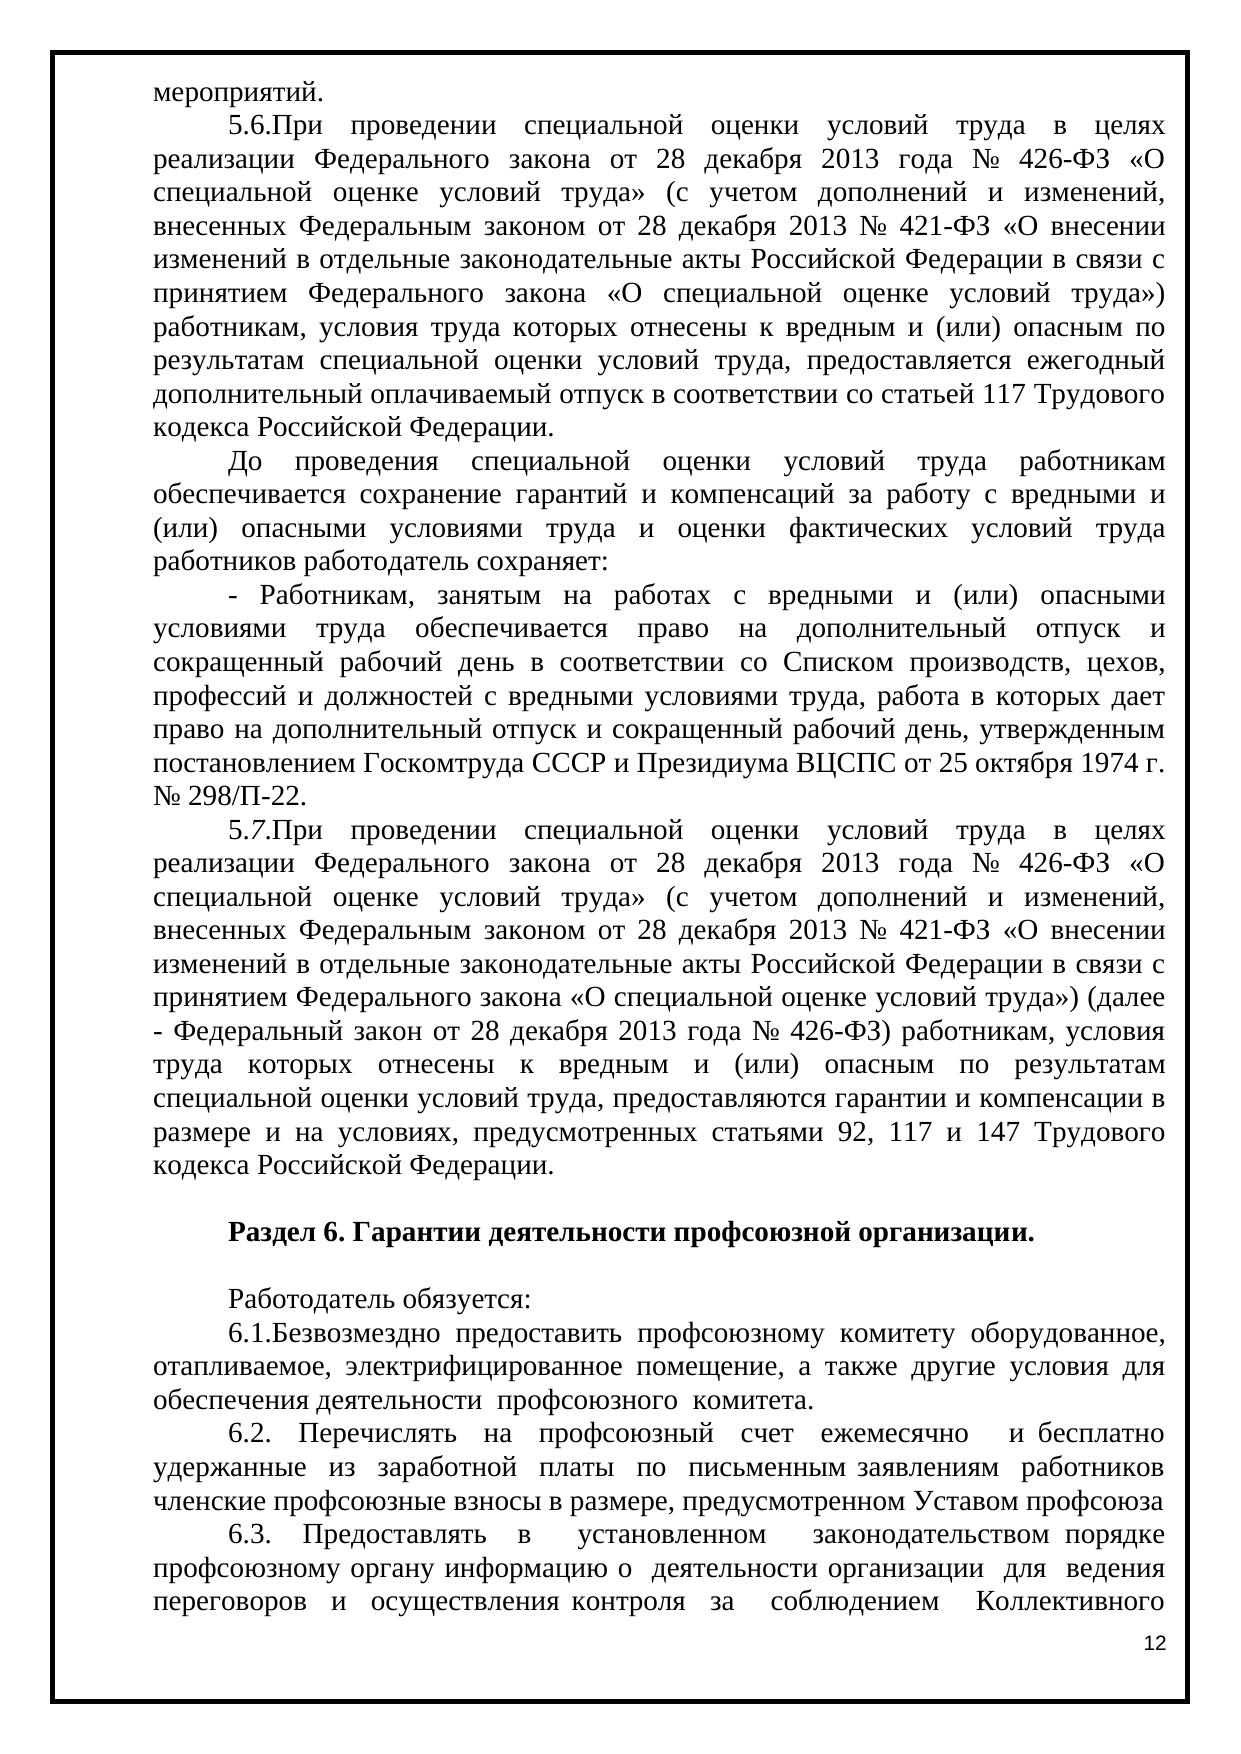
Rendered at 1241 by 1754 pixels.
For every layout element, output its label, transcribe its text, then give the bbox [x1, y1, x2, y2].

text Раздел 6. Гарантии деятельности профсоюзной организации. [153, 1214, 1166, 1248]
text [153, 1516, 1166, 1617]
text 5.6.При проведении специальной оценки условий труда в целях реализации Федерального закона от 28 декабря 2013 года № 426-ФЗ «О специальной оценке условий труда» (с учетом дополнений и изменений, внесенных Федеральным законом от 28 декабря 2013 № 421-ФЗ «О внесении изменений в отдельные законодательные акты Российской Федерации в связи с принятием Федерального закона «О специальной оценке условий труда») работникам, условия труда которых отнесены к вредным и (или) опасным по результатам специальной оценки условий труда, предоставляется ежегодный дополнительный оплачиваемый отпуск в соответствии со статьей 117 Трудового кодекса Российской Федерации. [153, 107, 1166, 443]
text 5.7.При проведении специальной оценки условий труда в целях реализации Федерального закона от 28 декабря 2013 года № 426-ФЗ «О специальной оценке условий труда» (с учетом дополнений и изменений, внесенных Федеральным законом от 28 декабря 2013 № 421-ФЗ «О внесении изменений в отдельные законодательные акты Российской Федерации в связи с принятием Федерального закона «О специальной оценке условий труда») (далее - Федеральный закон от 28 декабря 2013 года № 426-ФЗ) работникам, условия труда которых отнесены к вредным и (или) опасным по результатам специальной оценки условий труда, предоставляются гарантии и компенсации в размере и на условиях, предусмотренных статьями 92, 117 и 147 Трудового кодекса Российской Федерации. [153, 812, 1166, 1181]
text - Работникам, занятым на работах с вредными и (или) опасными условиями труда обеспечивается право на дополнительный отпуск и сокращенный рабочий день в соответствии со Списком производств, цехов, профессий и должностей с вредными условиями труда, работа в которых дает право на дополнительный отпуск и сокращенный рабочий день, утвержденным постановлением Госкомтруда СССР и Президиума ВЦСПС от 25 октября 1974 г. № 298/П-22. [153, 577, 1166, 812]
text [153, 74, 1166, 107]
text До проведения специальной оценки условий труда работникам обеспечивается сохранение гарантий и компенсаций за работу с вредными и (или) опасными условиями труда и оценки фактических условий труда работников работодатель сохраняет: [153, 443, 1166, 577]
text 6.2. Перечислять на профсоюзный счет ежемесячно и бесплатно удержанные из заработной платы по письменным заявлениям работников членские профсоюзные взносы в размере, предусмотренном Уставом профсоюза [153, 1416, 1166, 1516]
text Работодатель обязуется: [153, 1281, 1166, 1315]
text 6.1.Безвозмездно предоставить профсоюзному комитету оборудованное, отапливаемое, электрифицированное помещение, а также другие условия для обеспечения деятельности профсоюзного комитета. [153, 1315, 1166, 1416]
